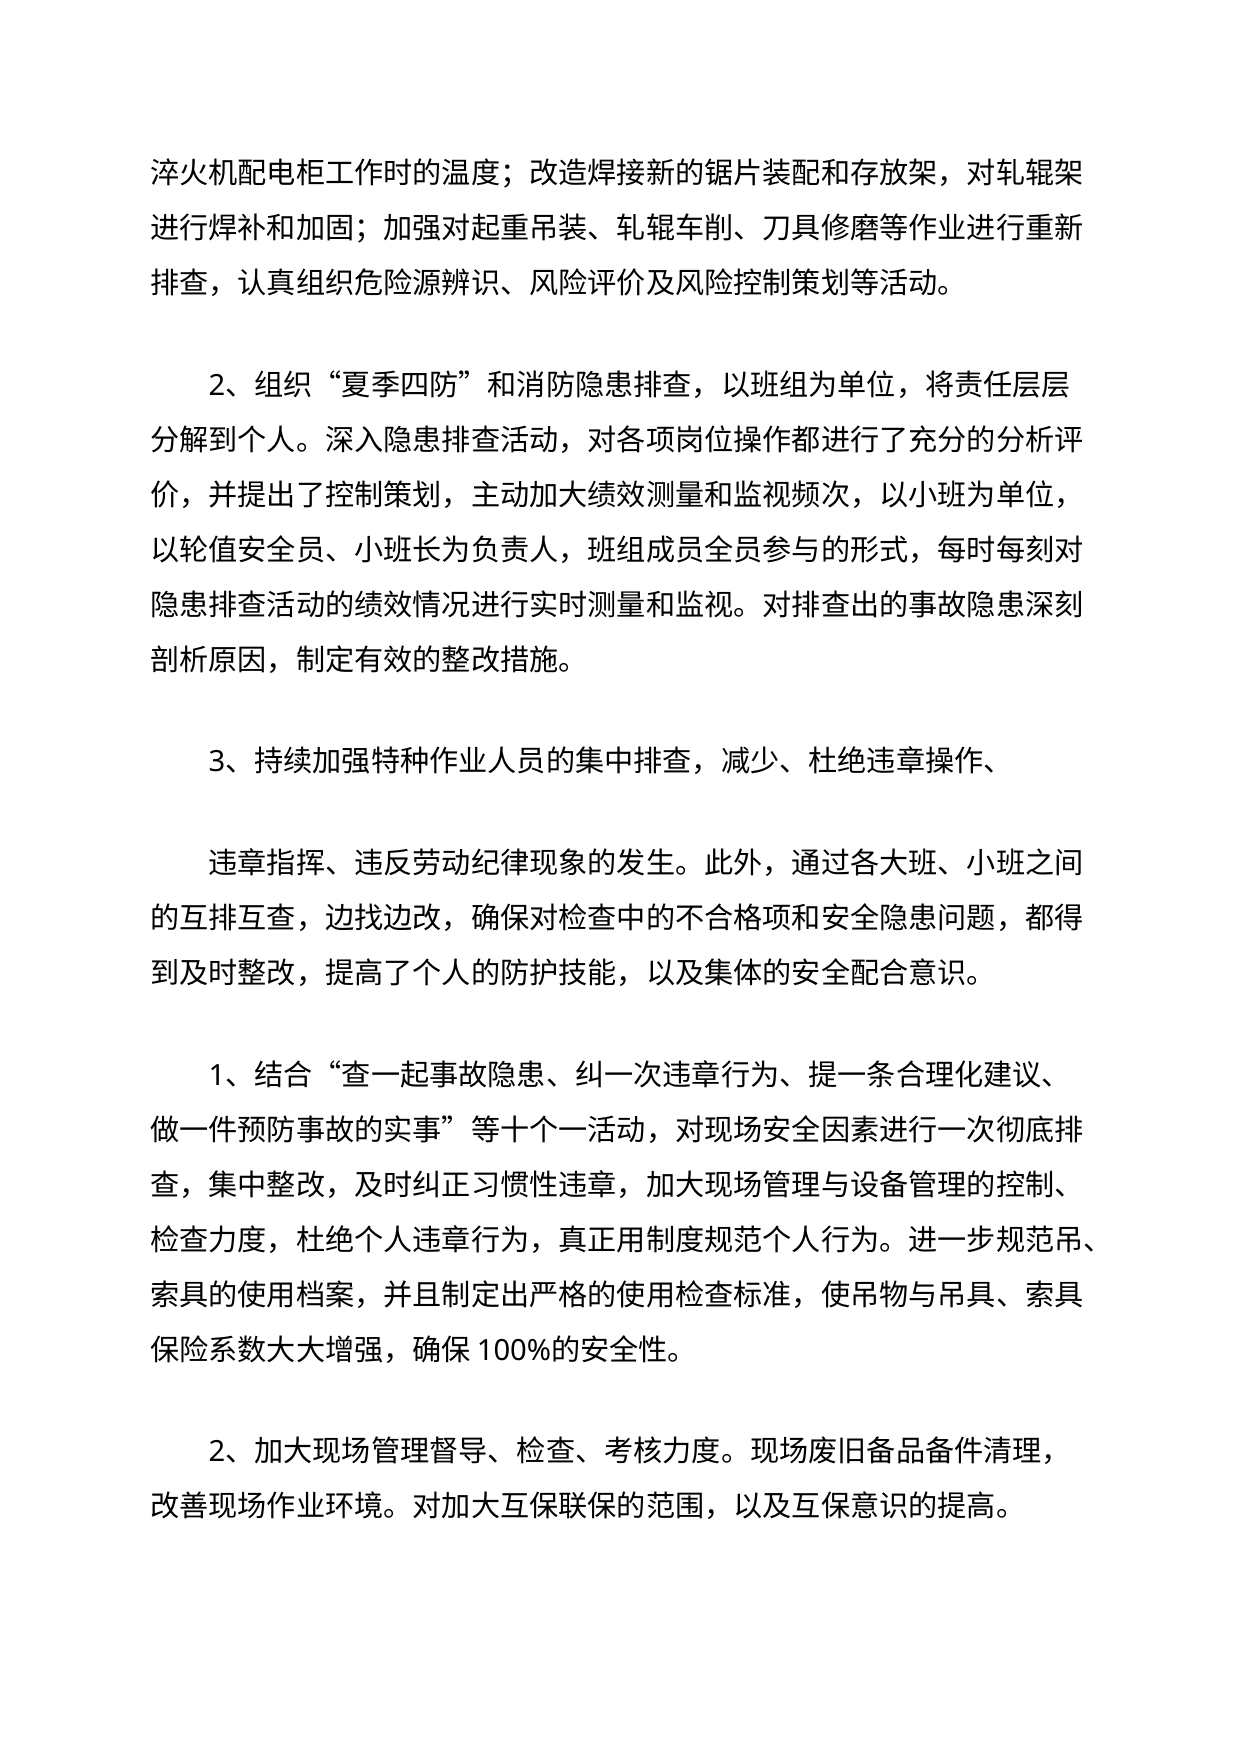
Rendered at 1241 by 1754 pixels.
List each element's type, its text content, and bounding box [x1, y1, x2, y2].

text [150, 150, 1090, 302]
text 2、加大现场管理督导、检查、考核力度。现场废旧备品备件清理，改善现场作业环境。对加大互保联保的范围，以及互保意识的提高。 [150, 1428, 1090, 1525]
text 违章指挥、违反劳动纪律现象的发生。此外，通过各大班、小班之间的互排互查，边找边改，确保对检查中的不合格项和安全隐患问题，都得到及时整改，提高了个人的防护技能，以及集体的安全配合意识。 [150, 840, 1090, 992]
text 3、持续加强特种作业人员的集中排查，减少、杜绝违章操作、 [150, 738, 1090, 780]
text 1、结合“查一起事故隐患、纠一次违章行为、提一条合理化建议、做一件预防事故的实事”等十个一活动，对现场安全因素进行一次彻底排查，集中整改，及时纠正习惯性违章，加大现场管理与设备管理的控制、检查力度，杜绝个人违章行为，真正用制度规范个人行为。进一步规范吊、索具的使用档案，并且制定出严格的使用检查标准，使吊物与吊具、索具保险系数大大增强，确保100%的安全性。 [150, 1051, 1090, 1368]
text 2、组织“夏季四防”和消防隐患排查，以班组为单位，将责任层层分解到个人。深入隐患排查活动，对各项岗位操作都进行了充分的分析评价，并提出了控制策划，主动加大绩效测量和监视频次，以小班为单位，以轮值安全员、小班长为负责人，班组成员全员参与的形式，每时每刻对隐患排查活动的绩效情况进行实时测量和监视。对排查出的事故隐患深刻剖析原因，制定有效的整改措施。 [150, 362, 1090, 678]
